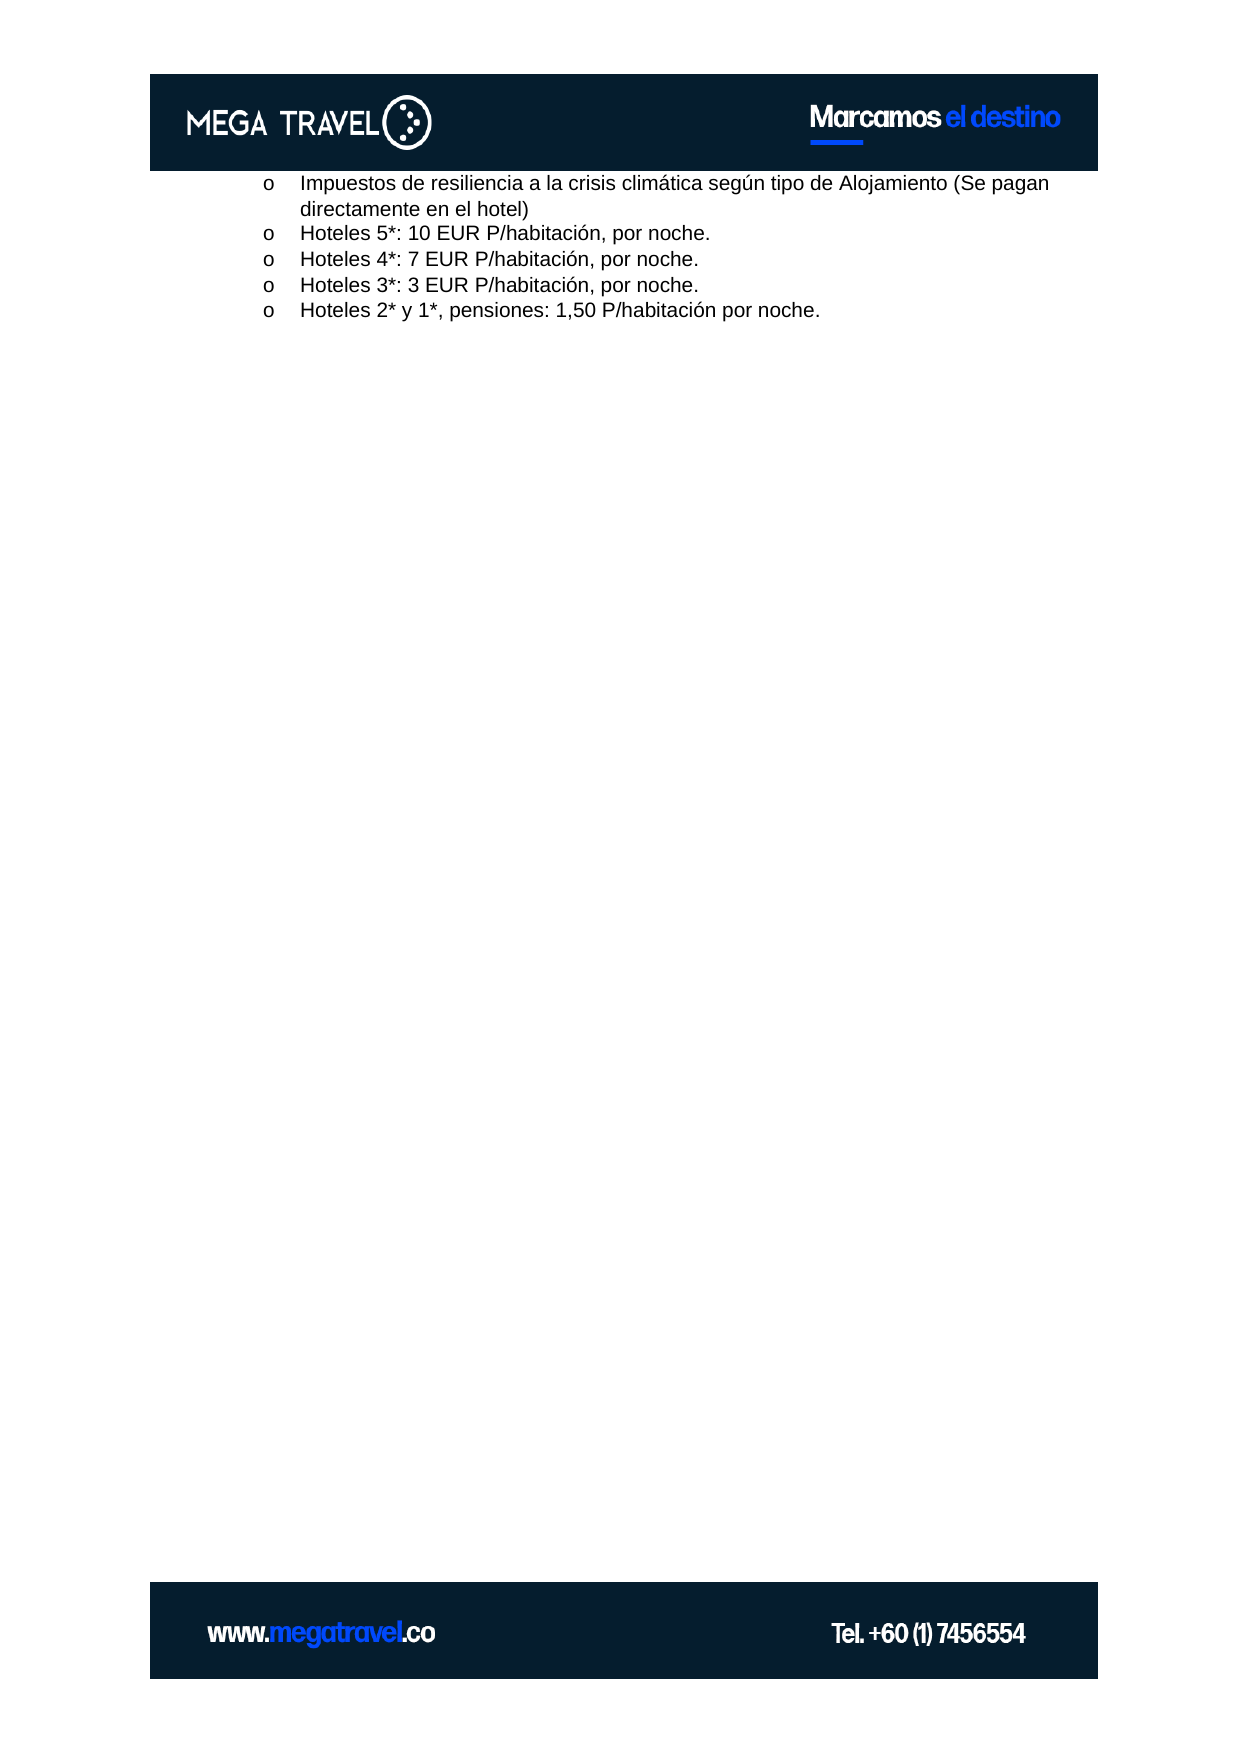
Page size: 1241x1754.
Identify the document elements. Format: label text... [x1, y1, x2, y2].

list Hoteles 4*: 7 EUR P/habitación, por noche. [262, 247, 1090, 272]
list Hoteles 2* y 1*, pensiones: 1,50 P/habitación por noche. [262, 298, 1090, 324]
list Hoteles 3*: 3 EUR P/habitación, por noche. [262, 272, 1090, 298]
list Impuestos de resiliencia a la crisis climática según tipo de Alojamiento (Se pagan directamente en el hotel) [262, 171, 1090, 221]
list Hoteles 5*: 10 EUR P/habitación, por noche. [262, 221, 1090, 247]
picture [150, 74, 1098, 171]
picture [150, 1582, 1098, 1679]
